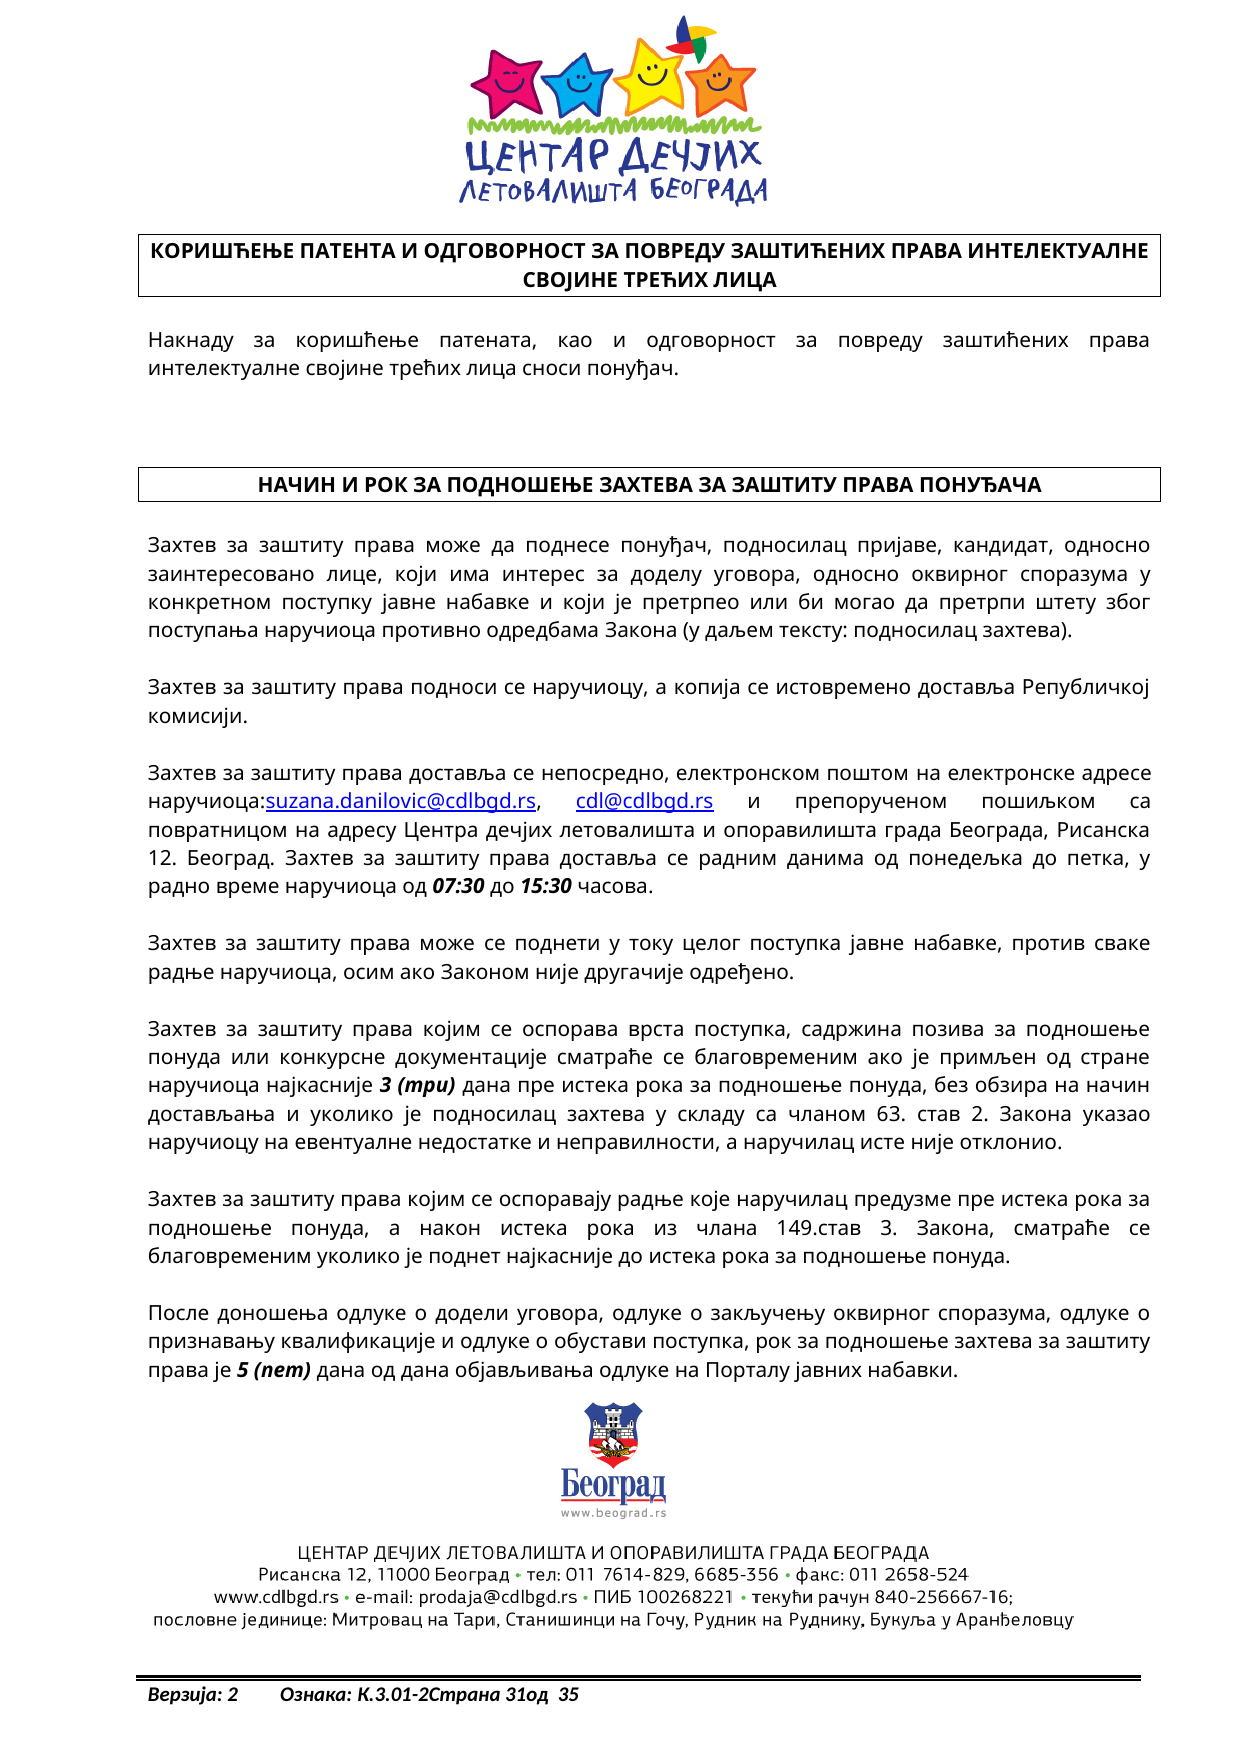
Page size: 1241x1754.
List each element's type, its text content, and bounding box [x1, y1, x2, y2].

text Захтев за заштиту права којим се оспорава врста поступка, садржина позива за подношење понуда или конкурсне документације сматраће се благовременим ако је примљен од стране наручиоца најкасније 3 (три) дана пре истека рока за подношење понуда, без обзира на начин достављања и уколико је подносилац захтева у складу са чланом 63. став 2. Закона указао наручиоцу на евентуалне недостатке и неправилности, а наручилац исте није отклонио. [148, 1014, 1152, 1156]
text НАЧИН И РОК ЗА ПОДНОШЕЊЕ ЗАХТЕВА ЗА ЗАШТИТУ ПРАВА ПОНУЂАЧА [139, 468, 1160, 501]
text Захтев за заштиту права подноси се наручиоцу, а копија се истовремено доставља Републичкој комисији. [148, 672, 1152, 729]
text КОРИШЋЕЊЕ ПАТЕНТА И ОДГОВОРНОСТ ЗА ПОВРЕДУ ЗАШТИЋЕНИХ ПРАВА ИНТЕЛЕКТУАЛНЕ СВОЈИНЕ ТРЕЋИХ ЛИЦА [139, 235, 1160, 296]
text Захтев за заштиту права доставља се непосредно, електронском поштом на електронске адресе наручиоца:suzana.danilovic@cdlbgd.rs, cdl@cdlbgd.rs и препорученом пошиљком са повратницом на адресу Центра дечјих летовалишта и опоравилишта града Београда, Рисанска 12. Београд. Захтев за заштиту права доставља се радним данима од понедељка до петка, у радно време наручиоца од 07:30 до 15:30 часова. [148, 758, 1152, 900]
text После доношења одлуке о додели уговора, одлуке о закључењу оквирног споразума, одлуке о признавању квалификације и одлуке о обустави поступка, рок за подношење захтева за заштиту права је 5 (пет) дана од дана објављивања одлуке на Порталу јавних набавки. [148, 1298, 1152, 1383]
text Захтев за заштиту права којим се оспоравају радње које наручилац предузме пре истека рока за подношење понуда, а након истека рока из члана 149.став 3. Закона, сматраће се благовременим уколико је поднет најкасније до истека рока за подношење понуда. [148, 1184, 1152, 1270]
text Накнаду за коришћење патената, као и одговорност за повреду заштићених права интелектуалне својине трећих лица сноси понуђач. [148, 325, 1152, 382]
text Захтев за заштиту права може се поднети у току целог поступка јавне набавке, против сваке радње наручиоца, осим ако Законом није другачије одређено. [148, 928, 1152, 985]
text Захтев за заштиту права може да поднесе понуђач, подносилац пријаве, кандидат, односно заинтересовано лице, који има интерес за доделу уговора, односно оквирног споразума у конкретном поступку јавне набавке и који је претрпео или би могао да претрпи штету због поступања наручиоца противно одредбама Закона (у даљем тексту: подносилац захтева). [148, 530, 1152, 644]
picture [0, 0, 1241, 1654]
